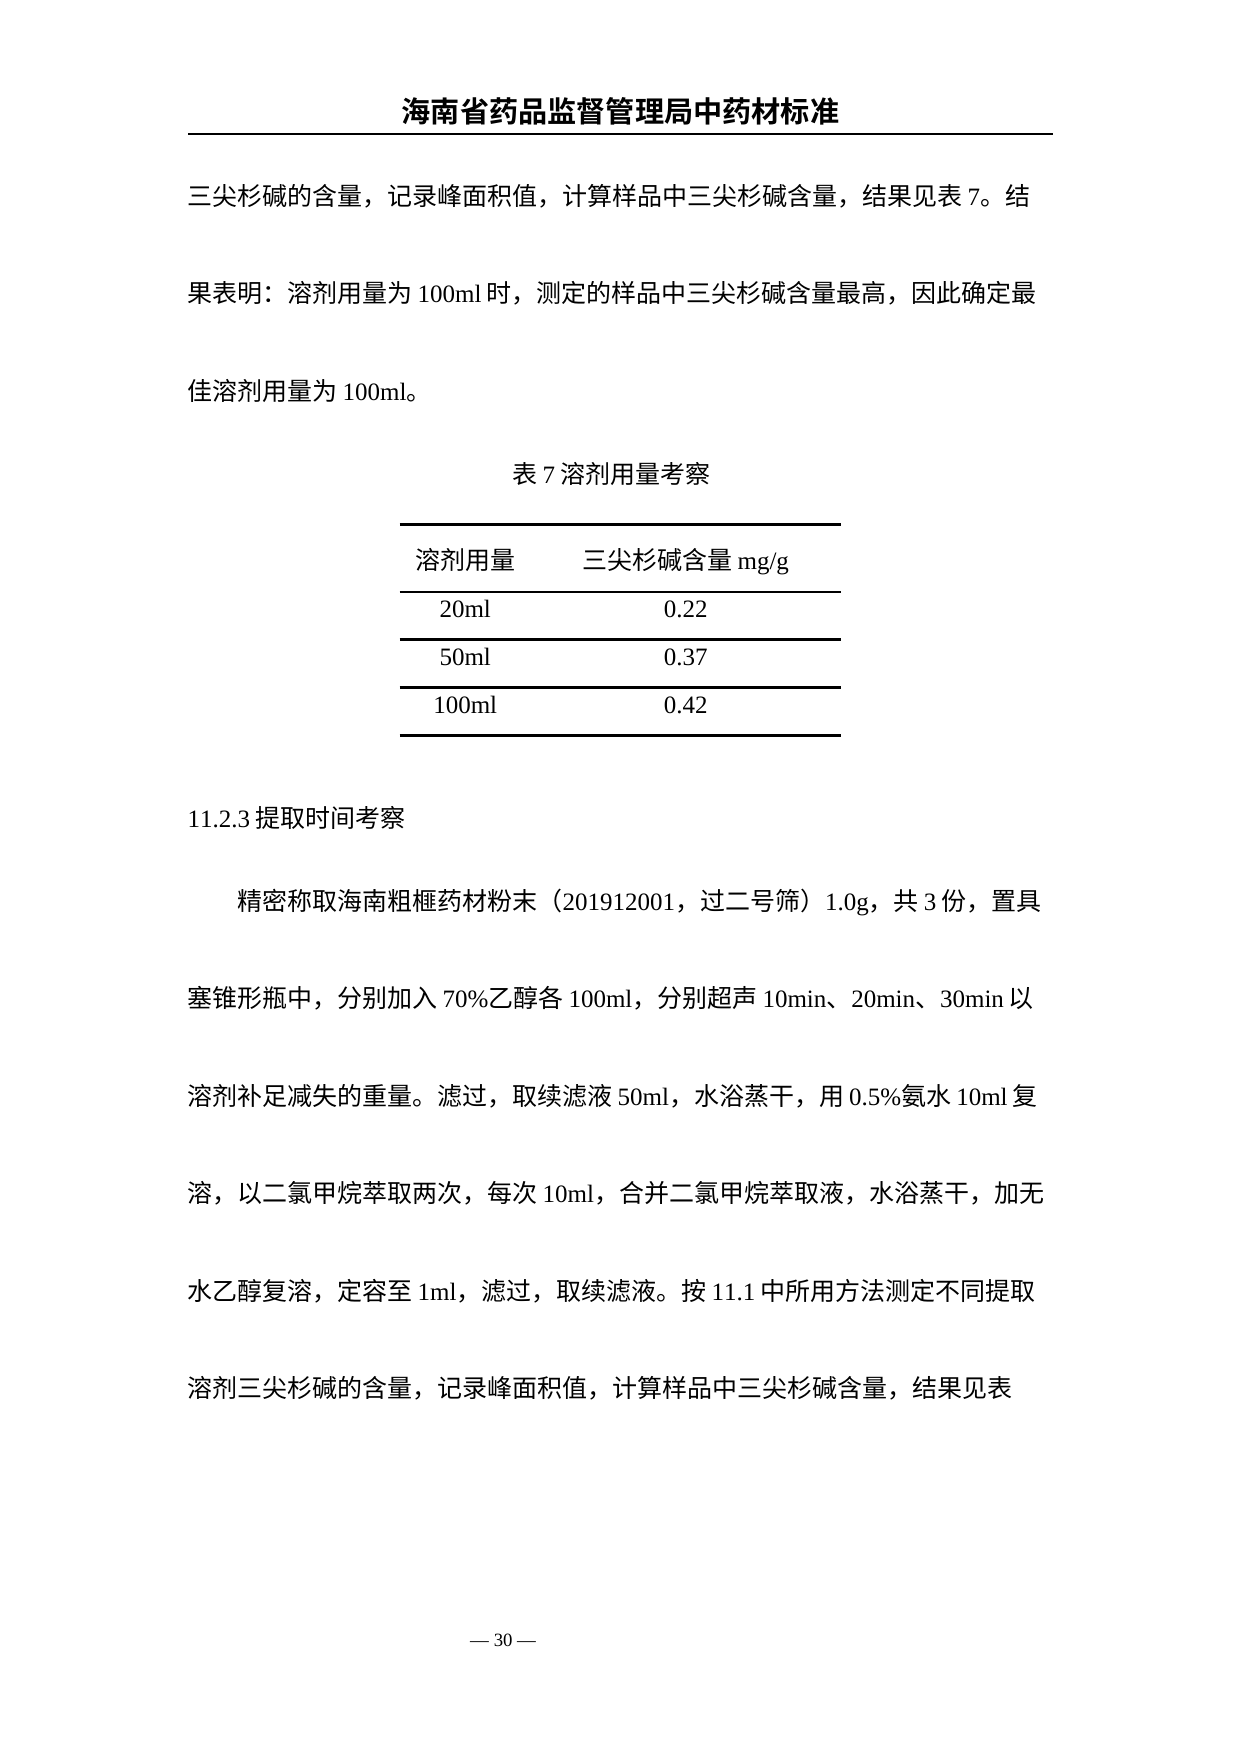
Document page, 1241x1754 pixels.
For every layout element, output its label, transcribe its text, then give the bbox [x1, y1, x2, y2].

table_cell 100ml [400, 689, 531, 734]
table_header 三尖杉碱含量mg/g [531, 526, 841, 591]
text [187, 867, 1053, 1419]
text 表7溶剂用量考察 [187, 440, 1053, 505]
table_cell 50ml [400, 641, 531, 686]
table_cell 0.42 [531, 689, 841, 734]
table_cell 0.22 [531, 593, 841, 637]
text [187, 162, 1053, 422]
table_cell 0.37 [531, 641, 841, 686]
table_header 溶剂用量 [400, 526, 531, 591]
text 11.2.3提取时间考察 [187, 784, 1053, 849]
table_cell 20ml [400, 593, 531, 637]
